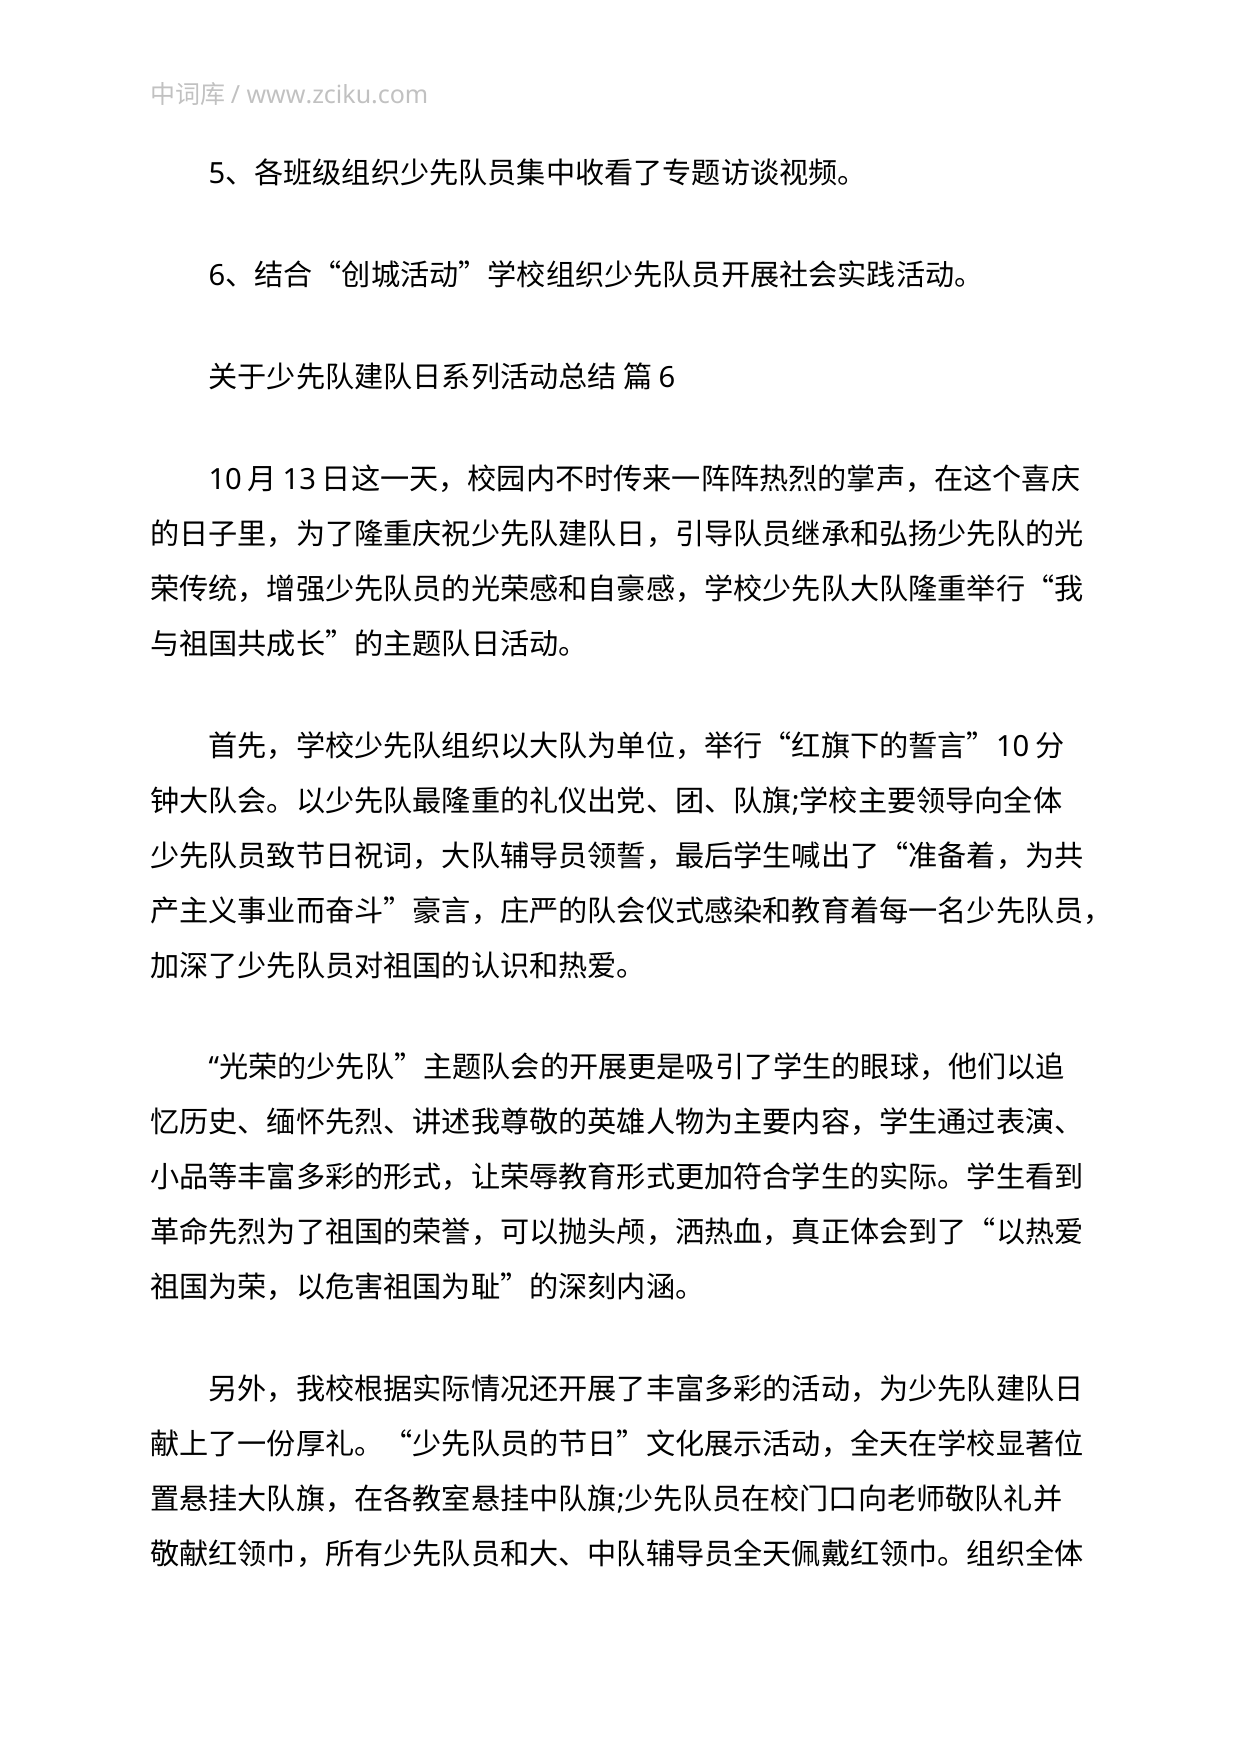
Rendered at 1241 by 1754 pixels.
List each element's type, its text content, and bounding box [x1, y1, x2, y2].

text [150, 1366, 1090, 1573]
text 10月13日这一天，校园内不时传来一阵阵热烈的掌声，在这个喜庆的日子里，为了隆重庆祝少先队建队日，引导队员继承和弘扬少先队的光荣传统，增强少先队员的光荣感和自豪感，学校少先队大队隆重举行“我与祖国共成长”的主题队日活动。 [150, 456, 1090, 663]
text 5、各班级组织少先队员集中收看了专题访谈视频。 [150, 150, 1090, 192]
text 6、结合“创城活动”学校组织少先队员开展社会实践活动。 [150, 252, 1090, 294]
text 关于少先队建队日系列活动总结 篇6 [150, 354, 1090, 396]
text 首先，学校少先队组织以大队为单位，举行“红旗下的誓言”10分钟大队会。以少先队最隆重的礼仪出党、团、队旗;学校主要领导向全体少先队员致节日祝词，大队辅导员领誓，最后学生喊出了“准备着，为共产主义事业而奋斗”豪言，庄严的队会仪式感染和教育着每一名少先队员，加深了少先队员对祖国的认识和热爱。 [150, 722, 1090, 984]
text “光荣的少先队”主题队会的开展更是吸引了学生的眼球，他们以追忆历史、缅怀先烈、讲述我尊敬的英雄人物为主要内容，学生通过表演、小品等丰富多彩的形式，让荣辱教育形式更加符合学生的实际。学生看到革命先烈为了祖国的荣誉，可以抛头颅，洒热血，真正体会到了“以热爱祖国为荣，以危害祖国为耻”的深刻内涵。 [150, 1044, 1090, 1306]
